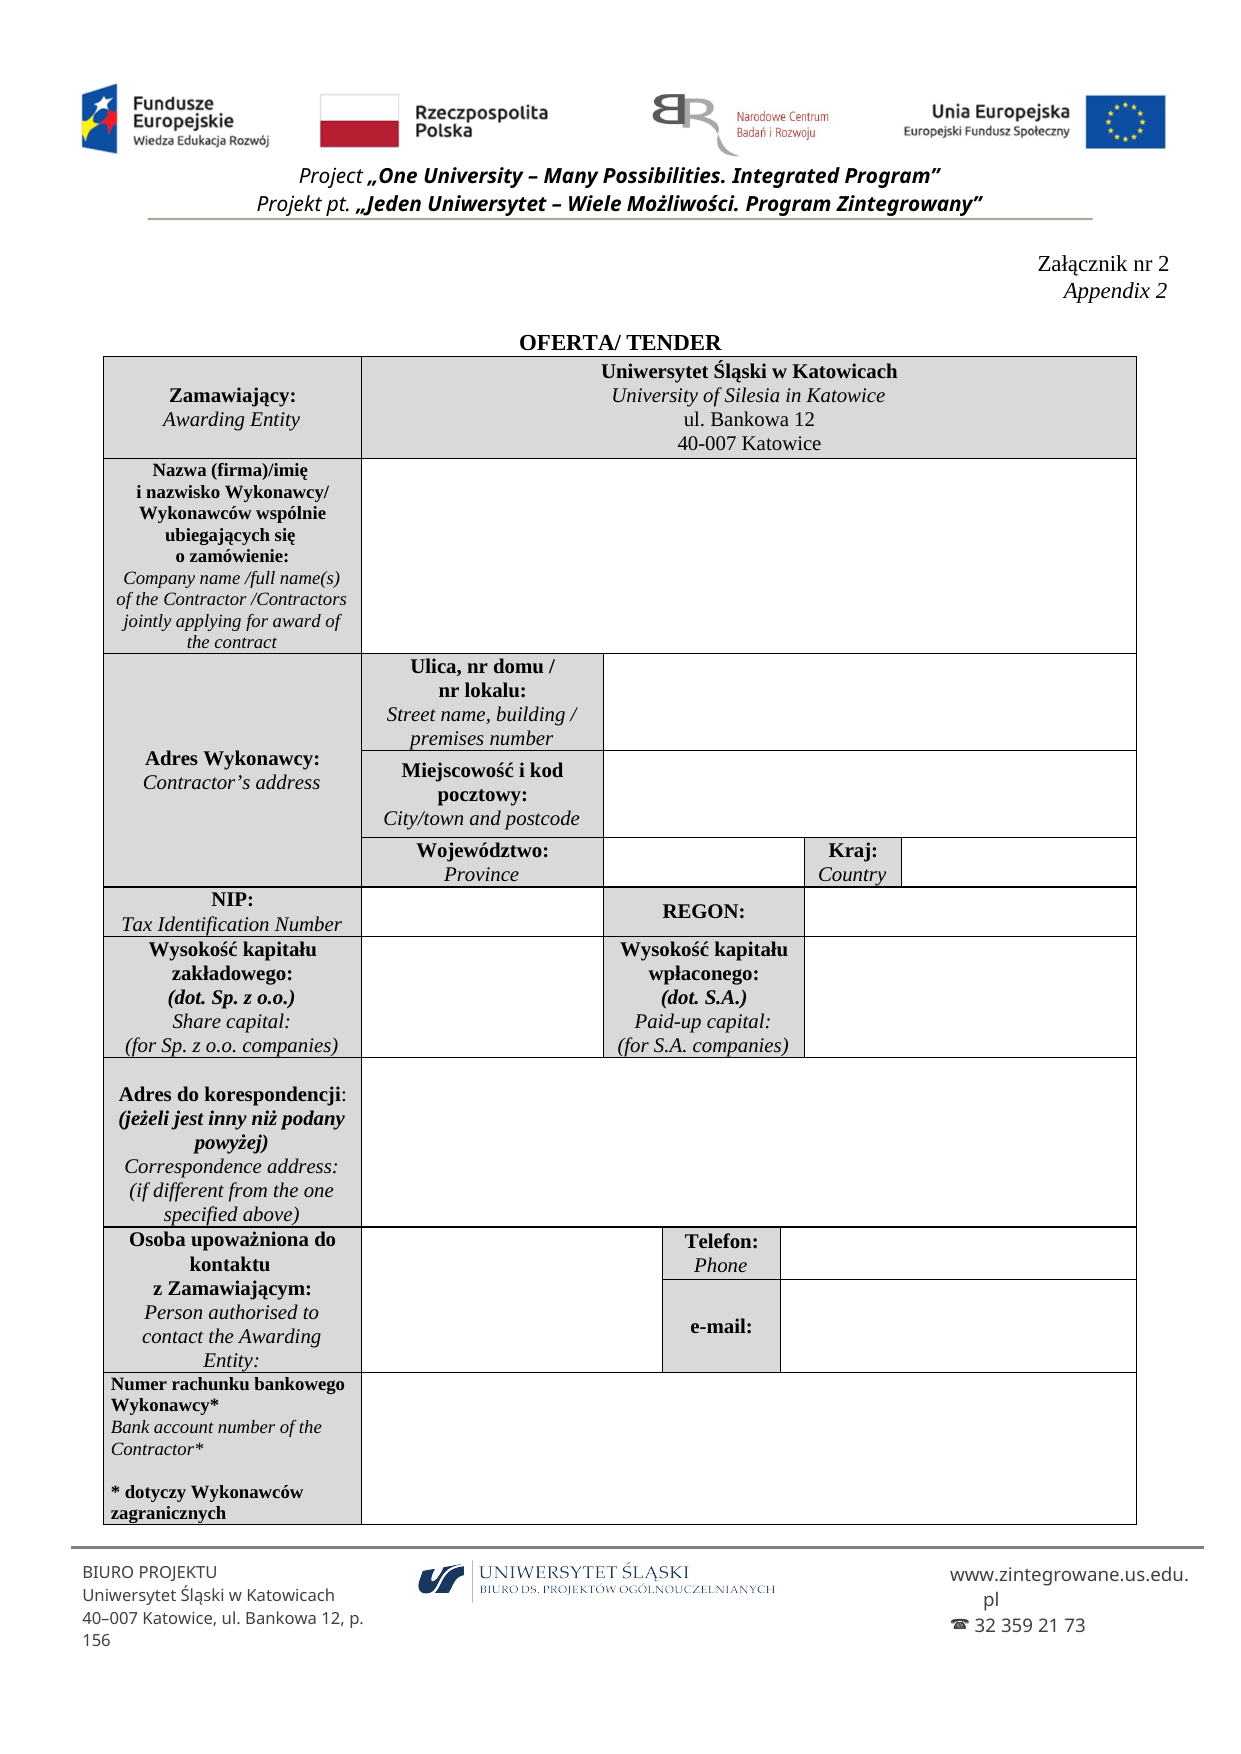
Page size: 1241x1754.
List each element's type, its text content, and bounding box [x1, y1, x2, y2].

table_header Zamawiający: Awarding Entity [104, 357, 361, 458]
table_cell Nazwa (firma)/imię i nazwisko Wykonawcy/ Wykonawców wspólnie ubiegających się o zamówienie: Company name /full name(s) of the Contractor /Contractors jointly applying for award of the contract [104, 459, 361, 653]
table_cell [604, 751, 1136, 837]
table_cell [362, 1228, 662, 1372]
picture [70, 73, 1170, 161]
table_cell Województwo: Province [362, 838, 603, 886]
table_cell [604, 838, 804, 886]
text Appendix 2 [71, 277, 1169, 303]
table_header Uniwersytet Śląski w Katowicach University of Silesia in Katowice ul. Bankowa 12 40-007 Katowice [362, 357, 1136, 458]
text OFERTA/ TENDER [71, 329, 1169, 356]
table_cell [781, 1280, 1136, 1372]
table_cell [604, 654, 1136, 750]
table_cell [805, 888, 1136, 936]
picture [418, 1560, 775, 1603]
table_cell [362, 888, 603, 936]
table_cell Osoba upoważniona do kontaktu z Zamawiającym: Person authorised to contact the Awarding Entity: [104, 1228, 361, 1372]
table_cell Adres Wykonawcy: Contractor’s address [104, 654, 361, 886]
table_cell [362, 937, 603, 1057]
table_cell Ulica, nr domu / nr lokalu: Street name, building / premises number [362, 654, 603, 750]
table_cell Numer rachunku bankowego Wykonawcy* Bank account number of the Contractor* * dotyczy Wykonawców zagranicznych *applies to foreign Contractors [104, 1373, 361, 1524]
table_cell Kraj: Country [805, 838, 901, 886]
table_cell Wysokość kapitału zakładowego: (dot. Sp. z o.o.) Share capital: (for Sp. z o.o. companies) [104, 937, 361, 1057]
table_cell Wysokość kapitału wpłaconego: (dot. S.A.) Paid-up capital: (for S.A. companies) [604, 937, 804, 1057]
table_cell [362, 459, 1136, 653]
text Załącznik nr 2 [71, 250, 1169, 277]
table_cell [781, 1228, 1136, 1279]
table_cell [902, 838, 1136, 886]
table_cell NIP: Tax Identification Number [104, 888, 361, 936]
table_cell e-mail: [663, 1280, 780, 1372]
table_cell [362, 1373, 1136, 1524]
table_cell [805, 937, 1136, 1057]
table_cell Telefon: Phone [663, 1228, 780, 1279]
table_cell Miejscowość i kod pocztowy: City/town and postcode [362, 751, 603, 837]
table_cell REGON: [604, 888, 804, 936]
table_cell Adres do korespondencji: (jeżeli jest inny niż podany powyżej) Correspondence address: (if different from the one specified above) [104, 1058, 361, 1226]
table_cell [362, 1058, 1136, 1226]
